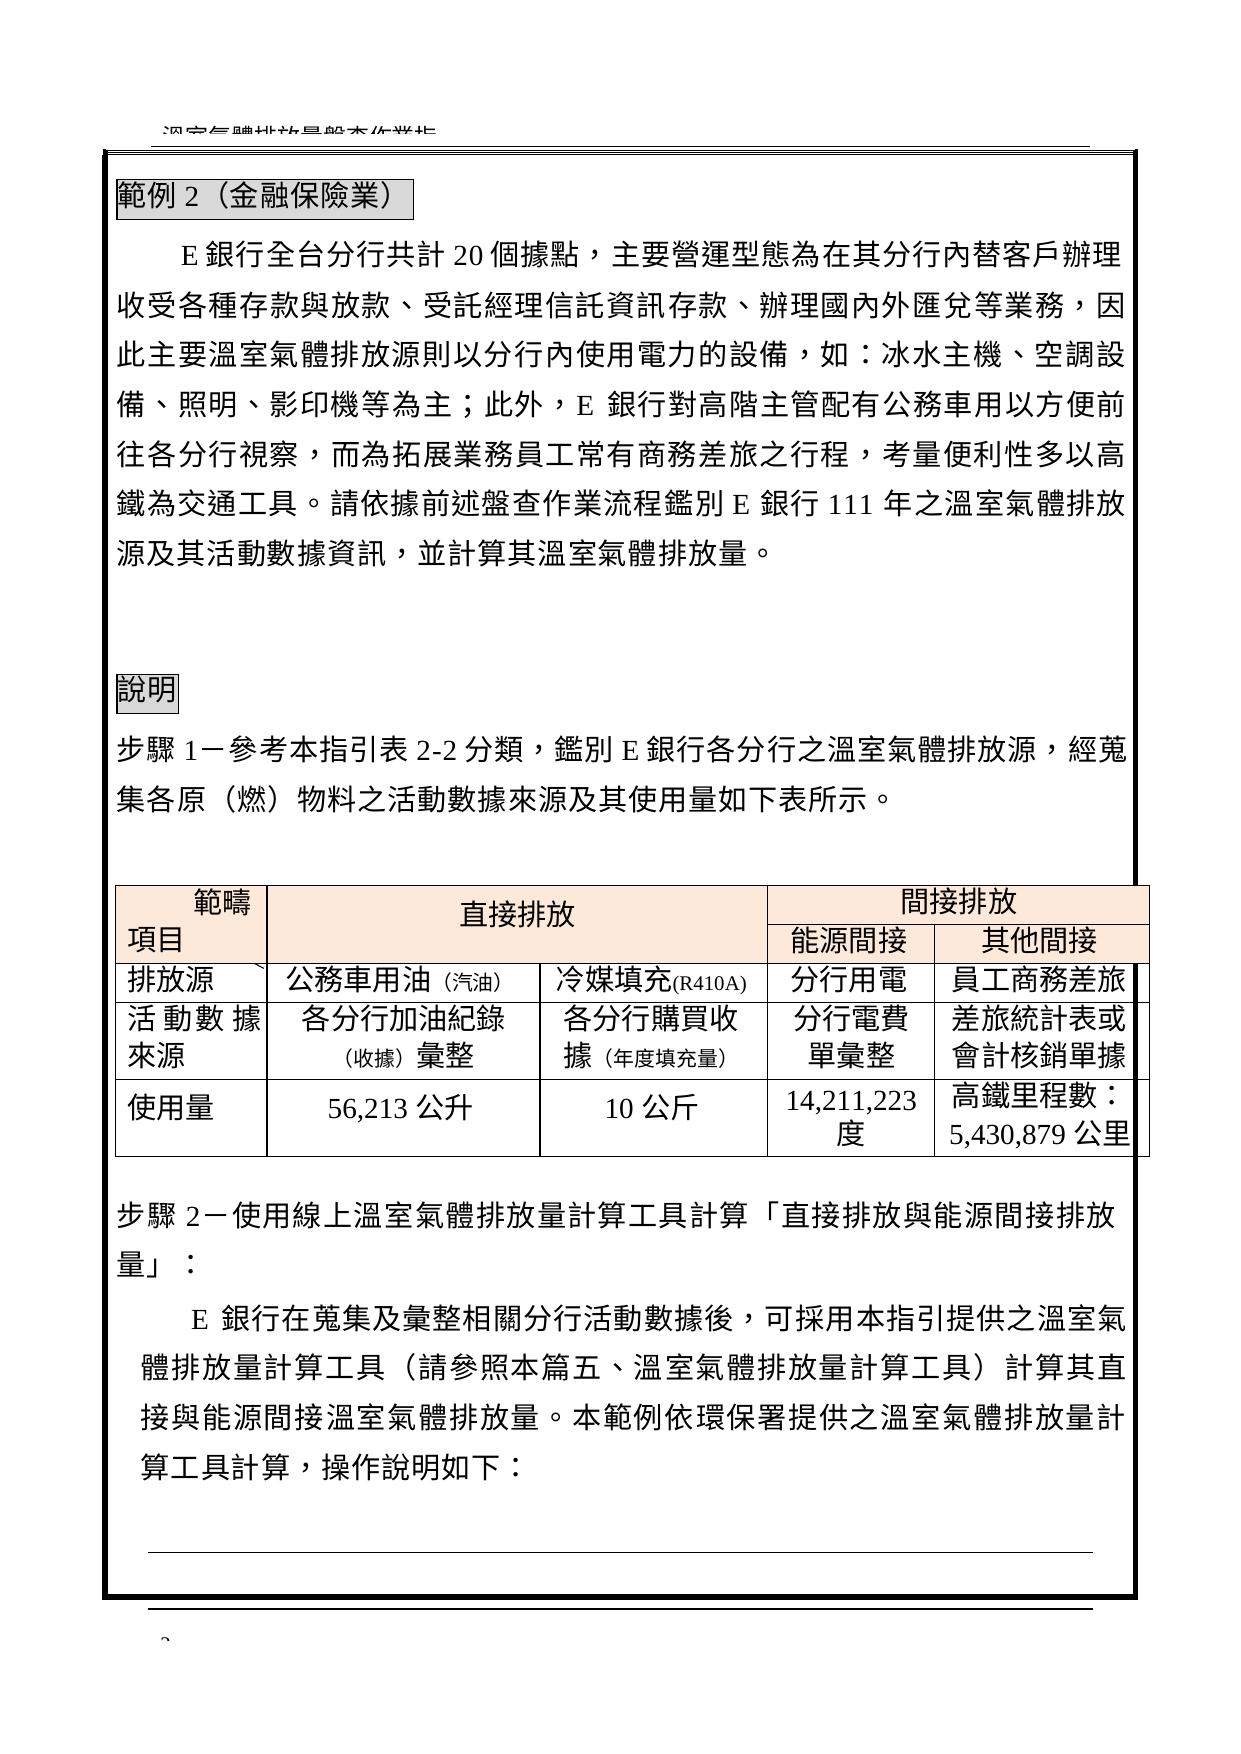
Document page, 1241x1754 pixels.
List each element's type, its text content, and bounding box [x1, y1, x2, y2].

text 說明 [117, 669, 1138, 708]
table_cell 10 公斤 [541, 1080, 767, 1156]
table_cell 公務車用油（汽油） [268, 964, 539, 1002]
table_cell 活 動數 據 來源 [116, 1003, 266, 1079]
table_header 範疇 項目 [116, 886, 266, 963]
table_cell 冷媒填充(R410A) [541, 964, 767, 1002]
table_cell 排放源 [116, 964, 266, 1002]
text 範例 2（金融保險業） [117, 174, 1138, 215]
table_cell 分行用電 [768, 964, 934, 1002]
text 集各原（燃）物料之活動數據來源及其使用量如下表所示。 [116, 779, 1138, 819]
table_header 間接排放 [768, 886, 1149, 924]
table_cell 高鐵里程數： 5,430,879 公里 [935, 1080, 1149, 1156]
table_cell 能源間接 [768, 925, 934, 963]
table_header 直接排放 [268, 886, 767, 963]
table_cell 員工商務差旅 [935, 964, 1149, 1002]
table_cell 使用量 [116, 1080, 266, 1156]
text 收受各種存款與放款、受託經理信託資訊存款、辦理國內外匯兌等業務，因 此主要溫室氣體排放源則以分行內使用電力的設備，如：冰水主機、空調設 備、照明、影印機等為主；此外，E 銀行對高階主管配有公務車用以方便前 往各分行視察，而為拓展業務員工常有商務差旅之行程，考量便利性多以高 鐵為交通工具。請依據前述盤查作業流程鑑別 E 銀行 111 年之溫室氣體排放 源及其活動數據資訊，並計算其溫室氣體排放量。 [116, 285, 1126, 573]
table_cell 各分行加油紀錄 （收據）彙整 [268, 1003, 539, 1079]
table_cell 14,211,223 度 [768, 1080, 934, 1156]
text E 銀行在蒐集及彙整相關分行活動數據後，可採用本指引提供之溫室氣 體排放量計算工具（請參照本篇五、溫室氣體排放量計算工具）計算其直 接與能源間接溫室氣體排放量。本範例依環保署提供之溫室氣體排放量計 算工具計算，操作說明如下： [141, 1298, 1127, 1487]
table_cell 各分行購買收 據（年度填充量） [541, 1003, 767, 1079]
text E 銀行全台分行共計 20 個據點，主要營運型態為在其分行內替客戶辦理 [181, 233, 1138, 274]
text 步驟 2－使用線上溫室氣體排放量計算工具計算「直接排放與能源間接排放 量」： [116, 1195, 1138, 1284]
text 步驟 1－參考本指引表 2-2 分類，鑑別 E 銀行各分行之溫室氣體排放源，經蒐 [116, 728, 1138, 768]
table_cell 分行電費 單彙整 [768, 1003, 934, 1079]
table_cell 56,213 公升 [268, 1080, 539, 1156]
table_cell 其他間接 [935, 925, 1149, 963]
table_cell 差旅統計表或 會計核銷單據 [935, 1003, 1149, 1079]
